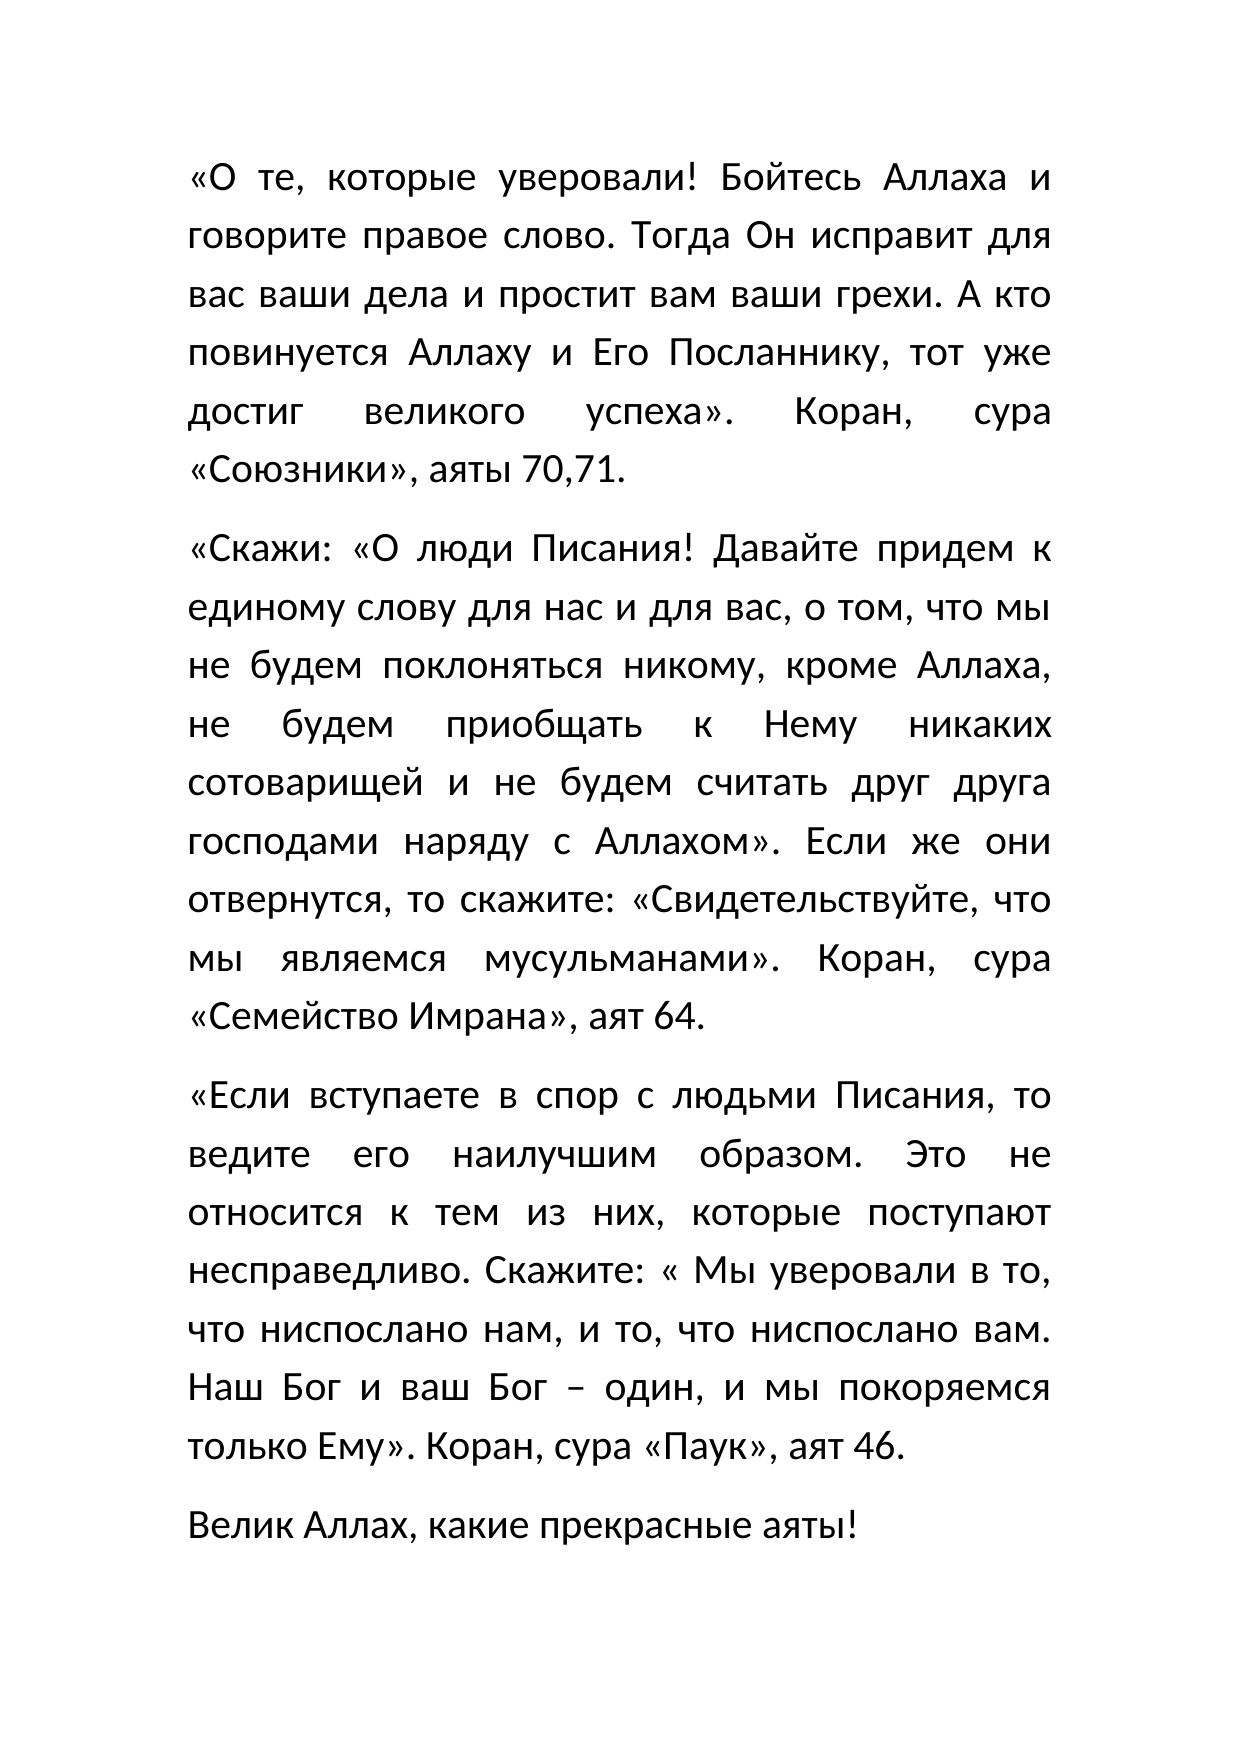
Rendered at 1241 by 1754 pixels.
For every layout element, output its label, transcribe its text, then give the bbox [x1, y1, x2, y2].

text «О те, которые уверовали! Бойтесь Аллаха и говорите правое слово. Тогда Он исправит для вас ваши дела и простит вам ваши грехи. А кто повинуется Аллаху и Его Посланнику, тот уже достиг великого успеха». Коран, сура «Союзники», аяты 70,71. [187, 150, 1053, 493]
text «Если вступаете в спор с людьми Писания, то ведите его наилучшим образом. Это не относится к тем из них, которые поступают несправедливо. Скажите: « Мы уверовали в то, что ниспослано нам, и то, что ниспослано вам. Наш Бог и ваш Бог – один, и мы покоряемся только Ему». Коран, сура «Паук», аят 46. [187, 1068, 1053, 1470]
text «Скажи: «О люди Писания! Давайте придем к единому слову для нас и для вас, о том, что мы не будем поклоняться никому, кроме Аллаха, не будем приобщать к Нему никаких сотоварищей и не будем считать друг друга господами наряду с Аллахом». Если же они отвернутся, то скажите: «Свидетельствуйте, что мы являемся мусульманами». Коран, сура «Семейство Имрана», аят 64. [187, 521, 1053, 1040]
text Велик Аллах, какие прекрасные аяты! [187, 1498, 1053, 1549]
